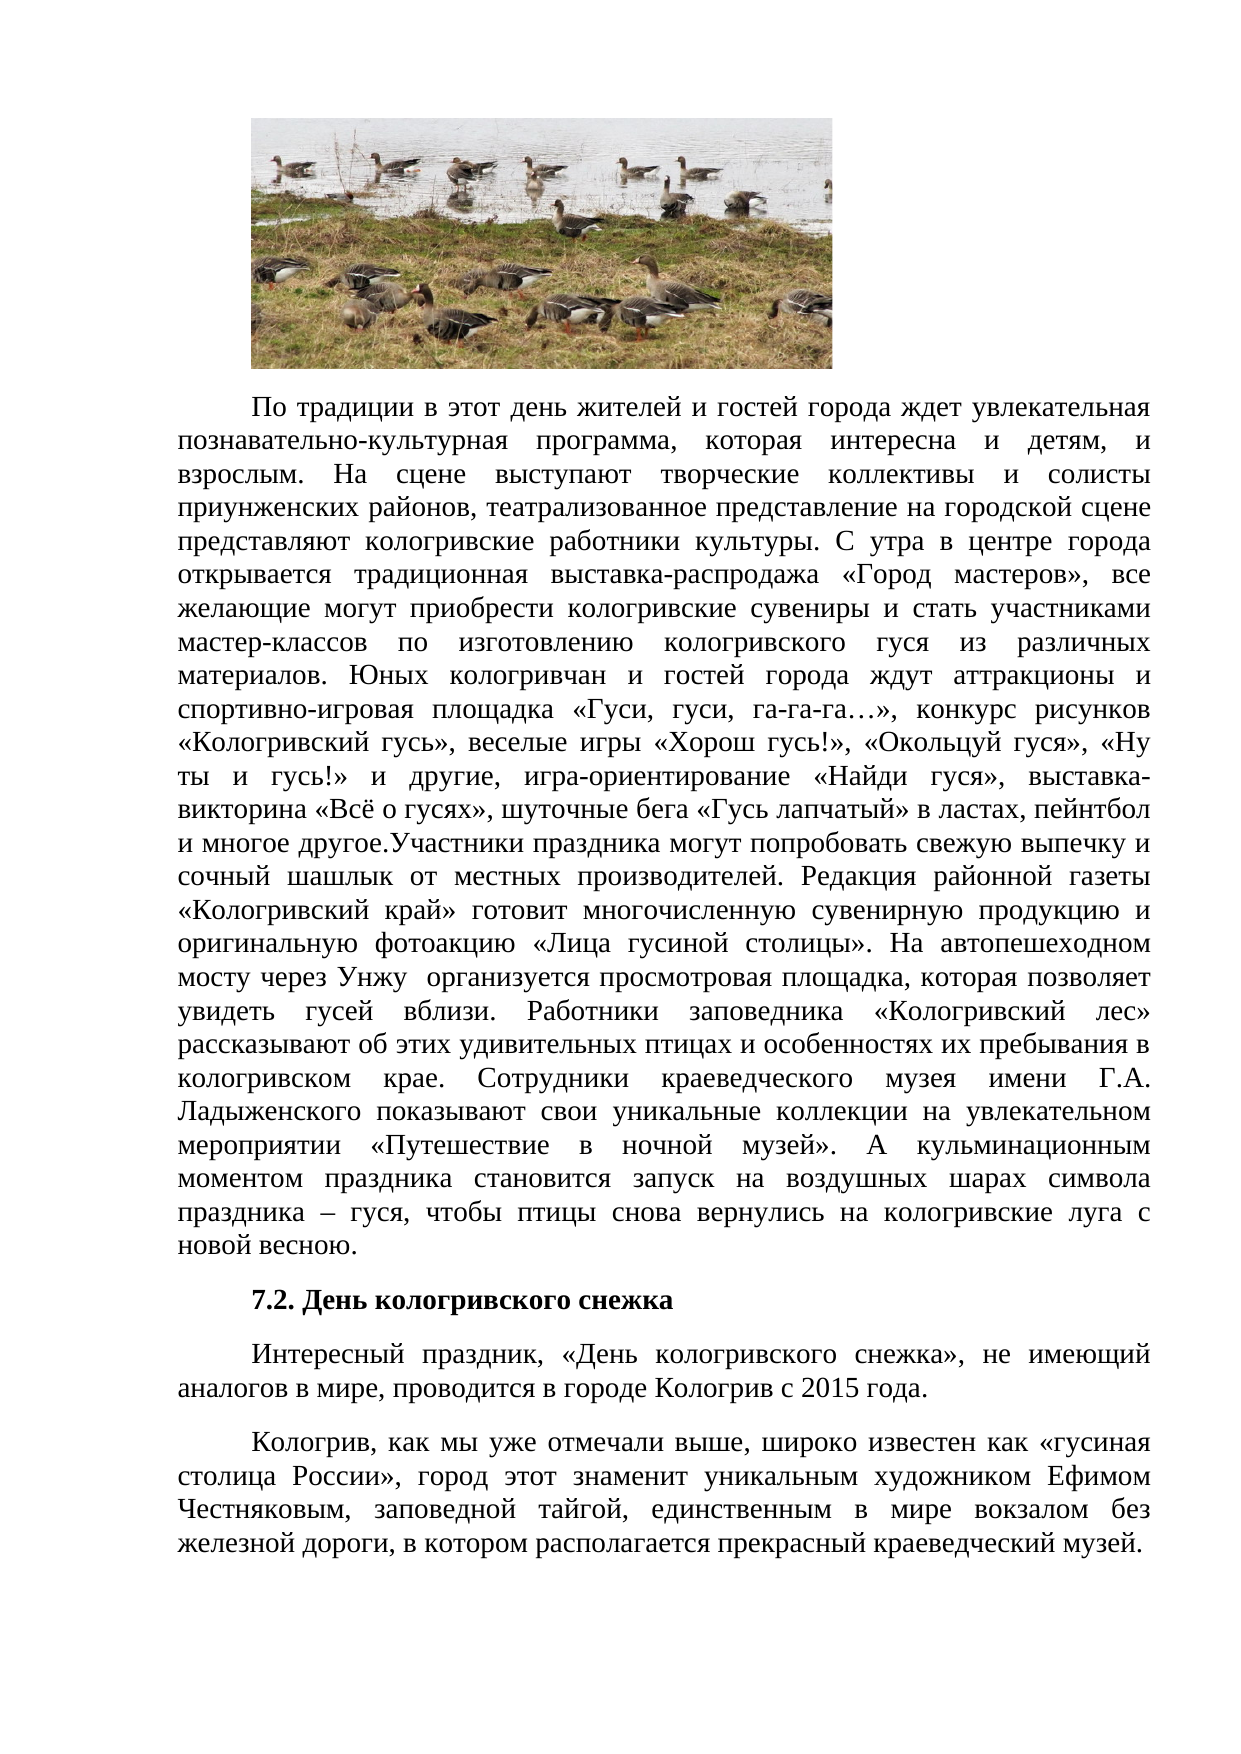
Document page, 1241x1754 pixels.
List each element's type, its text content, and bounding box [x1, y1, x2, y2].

text 7.2. День кологривского снежка [177, 1282, 1152, 1315]
text По традиции в этот день жителей и гостей города ждет увлекательная познавательно-культурная программа, которая интересна и детям, и взрослым. На сцене выступают творческие коллективы и солисты приунженских районов, театрализованное представление на городской сцене представляют кологривские работники культуры. С утра в центре города открывается традиционная выставка-распродажа «Город мастеров», все желающие могут приобрести кологривские сувениры и стать участниками мастер-классов по изготовлению кологривского гуся из различных материалов. Юных кологривчан и гостей города ждут аттракционы и спортивно-игровая площадка «Гуси, гуси, га-га-га…», конкурс рисунков «Кологривский гусь», веселые игры «Хорош гусь!», «Окольцуй гуся», «Ну ты и гусь!» и другие, игра-ориентирование «Найди гуся», выставка-викторина «Всё о гусях», шуточные бега «Гусь лапчатый» в ластах, пейнтбол и многое другое.Участники праздника могут попробовать свежую выпечку и сочный шашлык от местных производителей. Редакция районной газеты «Кологривский край» готовит многочисленную сувенирную продукцию и оригинальную фотоакцию «Лица гусиной столицы». На автопешеходном мосту через Унжу организуется просмотровая площадка, которая позволяет увидеть гусей вблизи. Работники заповедника «Кологривский лес» рассказывают об этих удивительных птицах и особенностях их пребывания в кологривском крае. Сотрудники краеведческого музея имени Г.А. Ладыженского показывают свои уникальные коллекции на увлекательном мероприятии «Путешествие в ночной музей». А кульминационным моментом праздника становится запуск на воздушных шарах символа праздника – гуся, чтобы птицы снова вернулись на кологривские луга с новой весною. [177, 389, 1152, 1261]
text Интересный праздник, «День кологривского снежка», не имеющий аналогов в мире, проводится в городе Кологрив с 2015 года. [177, 1336, 1152, 1403]
text Кологрив, как мы уже отмечали выше, широко известен как «гусиная столица России», город этот знаменит уникальным художником Ефимом Честняковым, заповедной тайгой, единственным в мире вокзалом без железной дороги, в котором располагается прекрасный краеведческий музей. [177, 1424, 1152, 1558]
picture [251, 118, 833, 369]
